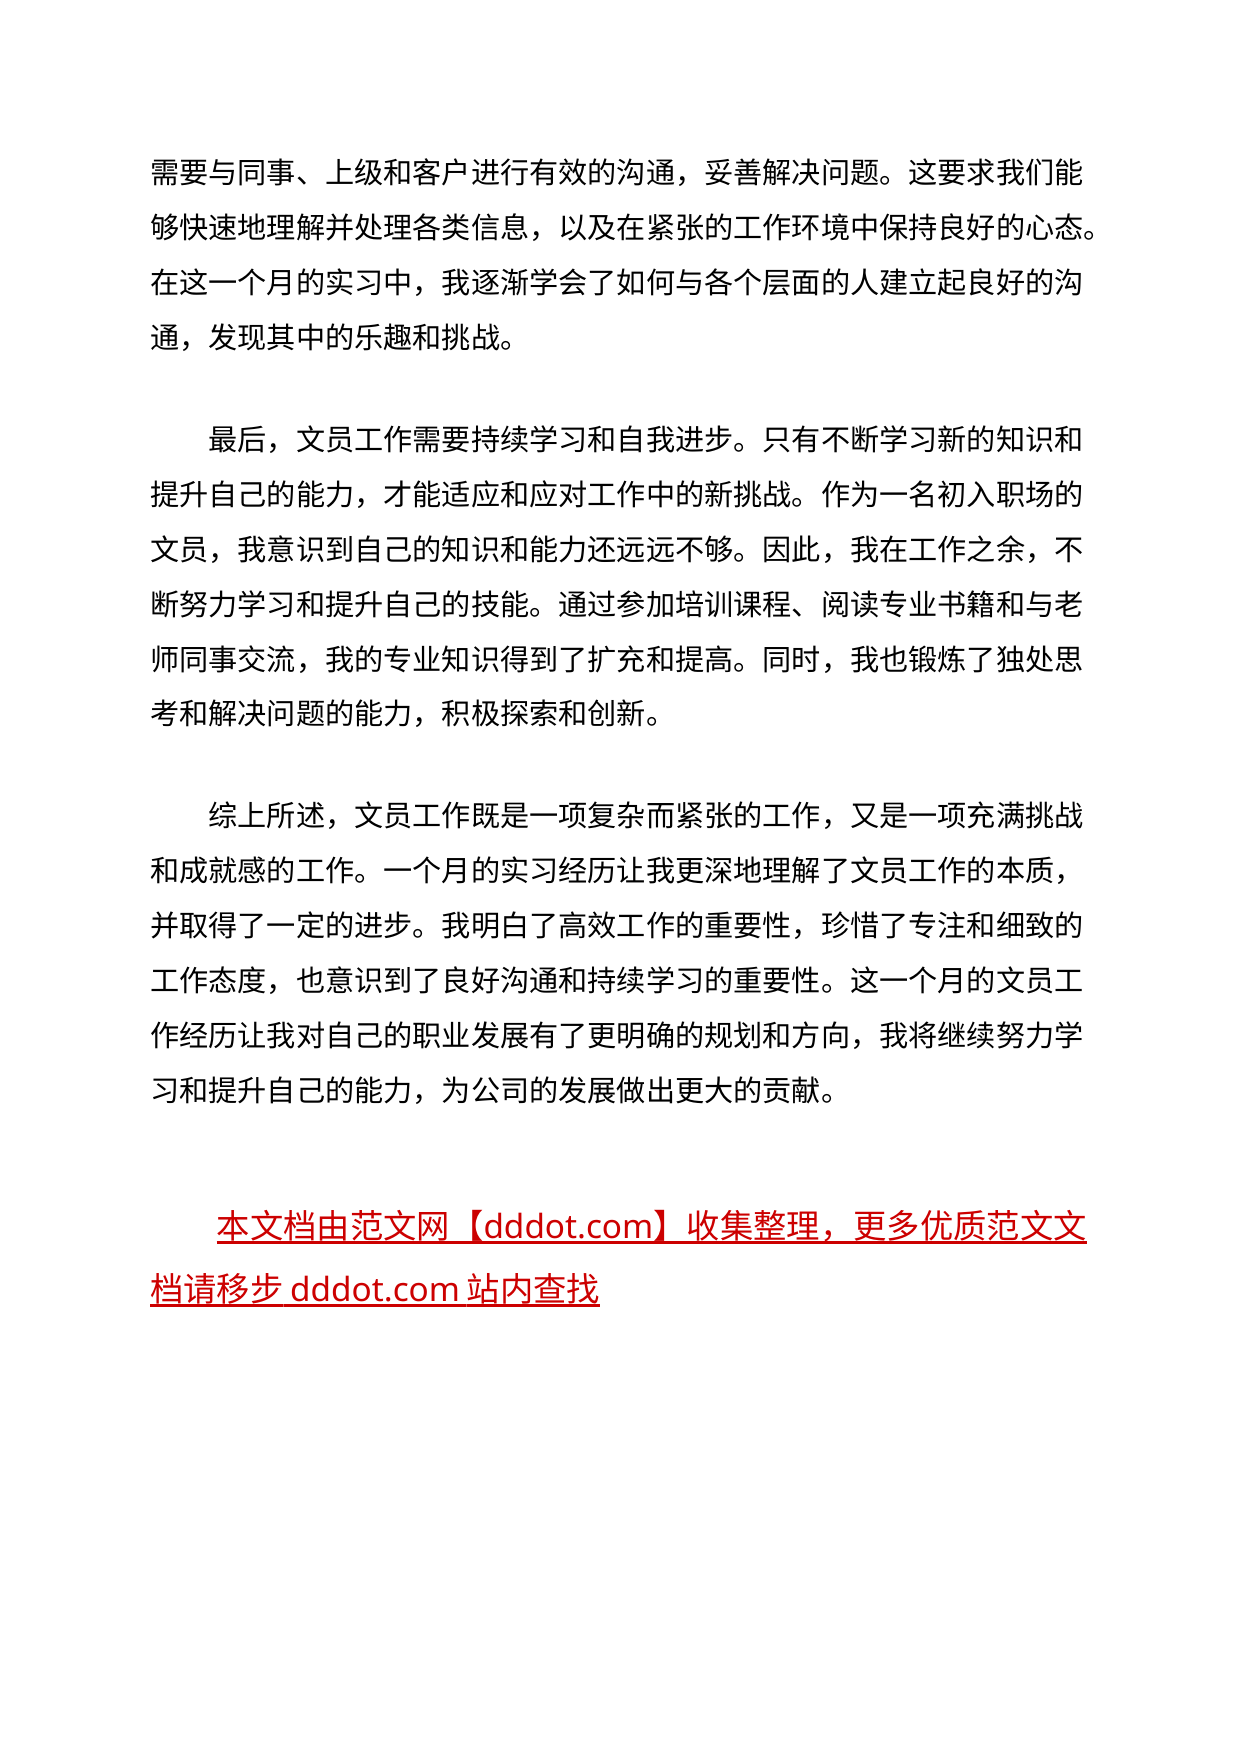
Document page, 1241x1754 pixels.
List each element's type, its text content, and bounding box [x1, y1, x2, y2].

text 本文档由范文网【dddot.com】收集整理，更多优质范文文档请移步dddot.com站内查找 [150, 1200, 1090, 1311]
text 综上所述，文员工作既是一项复杂而紧张的工作，又是一项充满挑战和成就感的工作。一个月的实习经历让我更深地理解了文员工作的本质，并取得了一定的进步。我明白了高效工作的重要性，珍惜了专注和细致的工作态度，也意识到了良好沟通和持续学习的重要性。这一个月的文员工作经历让我对自己的职业发展有了更明确的规划和方向，我将继续努力学习和提升自己的能力，为公司的发展做出更大的贡献。 [150, 793, 1090, 1109]
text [150, 150, 1090, 357]
text 最后，文员工作需要持续学习和自我进步。只有不断学习新的知识和提升自己的能力，才能适应和应对工作中的新挑战。作为一名初入职场的文员，我意识到自己的知识和能力还远远不够。因此，我在工作之余，不断努力学习和提升自己的技能。通过参加培训课程、阅读专业书籍和与老师同事交流，我的专业知识得到了扩充和提高。同时，我也锻炼了独处思考和解决问题的能力，积极探索和创新。 [150, 416, 1090, 733]
